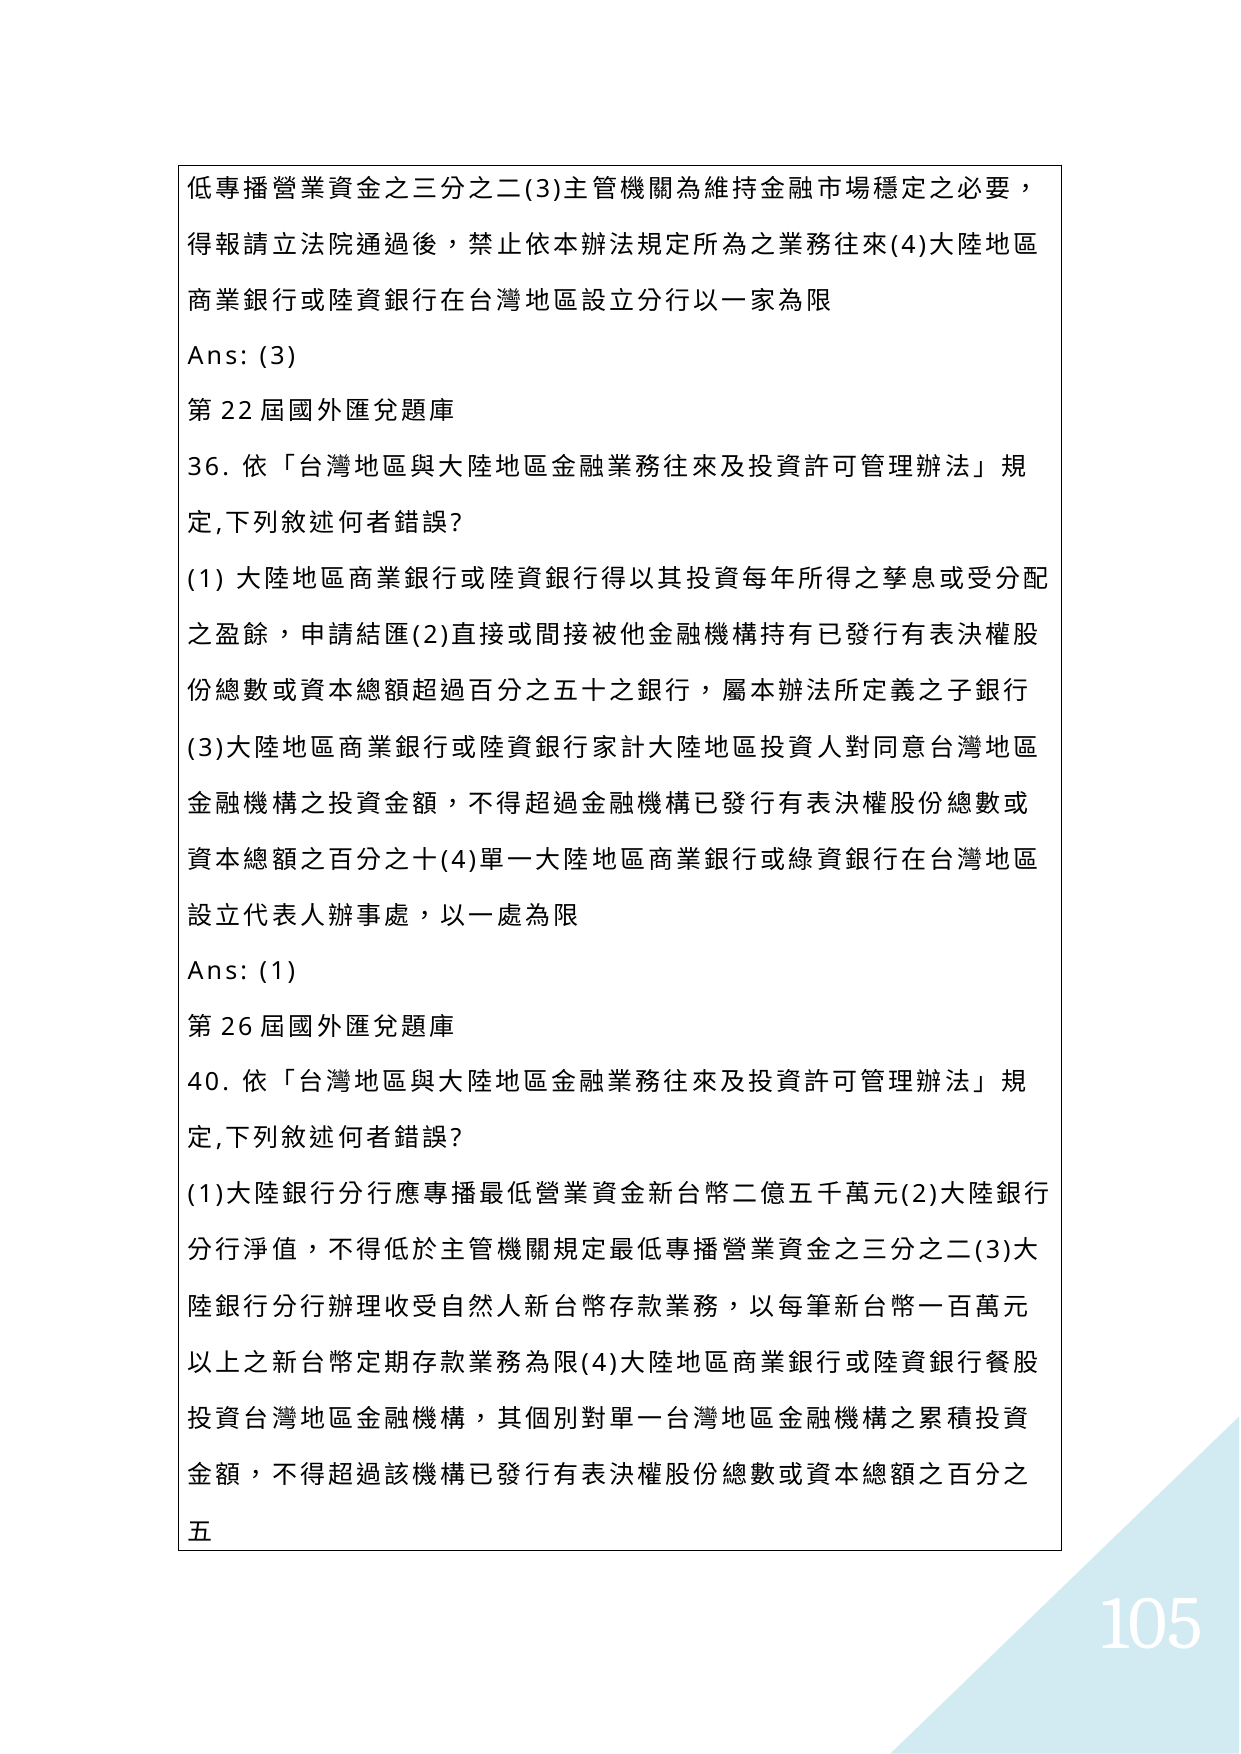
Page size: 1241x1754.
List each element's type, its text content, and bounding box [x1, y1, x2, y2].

text 40. 依「台灣地區與大陸地區金融業務往來及投資許可管理辦法」規定,下列敘述何者錯誤? [179, 1058, 1061, 1155]
text Ans: (1) [179, 948, 1061, 988]
text 第26屆國外匯兌題庫 [179, 1002, 1061, 1043]
text (1)大陸銀行分行應專播最低營業資金新台幣二億五千萬元(2)大陸銀行分行淨值，不得低於主管機關規定最低專播營業資金之三分之二(3)大陸銀行分行辦理收受自然人新台幣存款業務，以每筆新台幣一百萬元以上之新台幣定期存款業務為限(4)大陸地區商業銀行或陸資銀行餐股投資台灣地區金融機構，其個別對單一台灣地區金融機構之累積投資金額，不得超過該機構已發行有表決權股份總數或資本總額之百分之五 [179, 1170, 1061, 1550]
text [179, 166, 1061, 318]
text (1) 大陸地區商業銀行或陸資銀行得以其投資每年所得之孳息或受分配之盈餘，申請結匯(2)直接或間接被他金融機構持有已發行有表決權股份總數或資本總額超過百分之五十之銀行，屬本辦法所定義之子銀行(3)大陸地區商業銀行或陸資銀行家計大陸地區投資人對同意台灣地區金融機構之投資金額，不得超過金融機構已發行有表決權股份總數或資本總額之百分之十(4)單一大陸地區商業銀行或綠資銀行在台灣地區設立代表人辦事處，以一處為限 [179, 554, 1061, 933]
text Ans: (3) [179, 333, 1061, 373]
text 36. 依「台灣地區與大陸地區金融業務往來及投資許可管理辦法」規定,下列敘述何者錯誤? [179, 443, 1061, 539]
text 第22屆國外匯兌題庫 [179, 387, 1061, 428]
